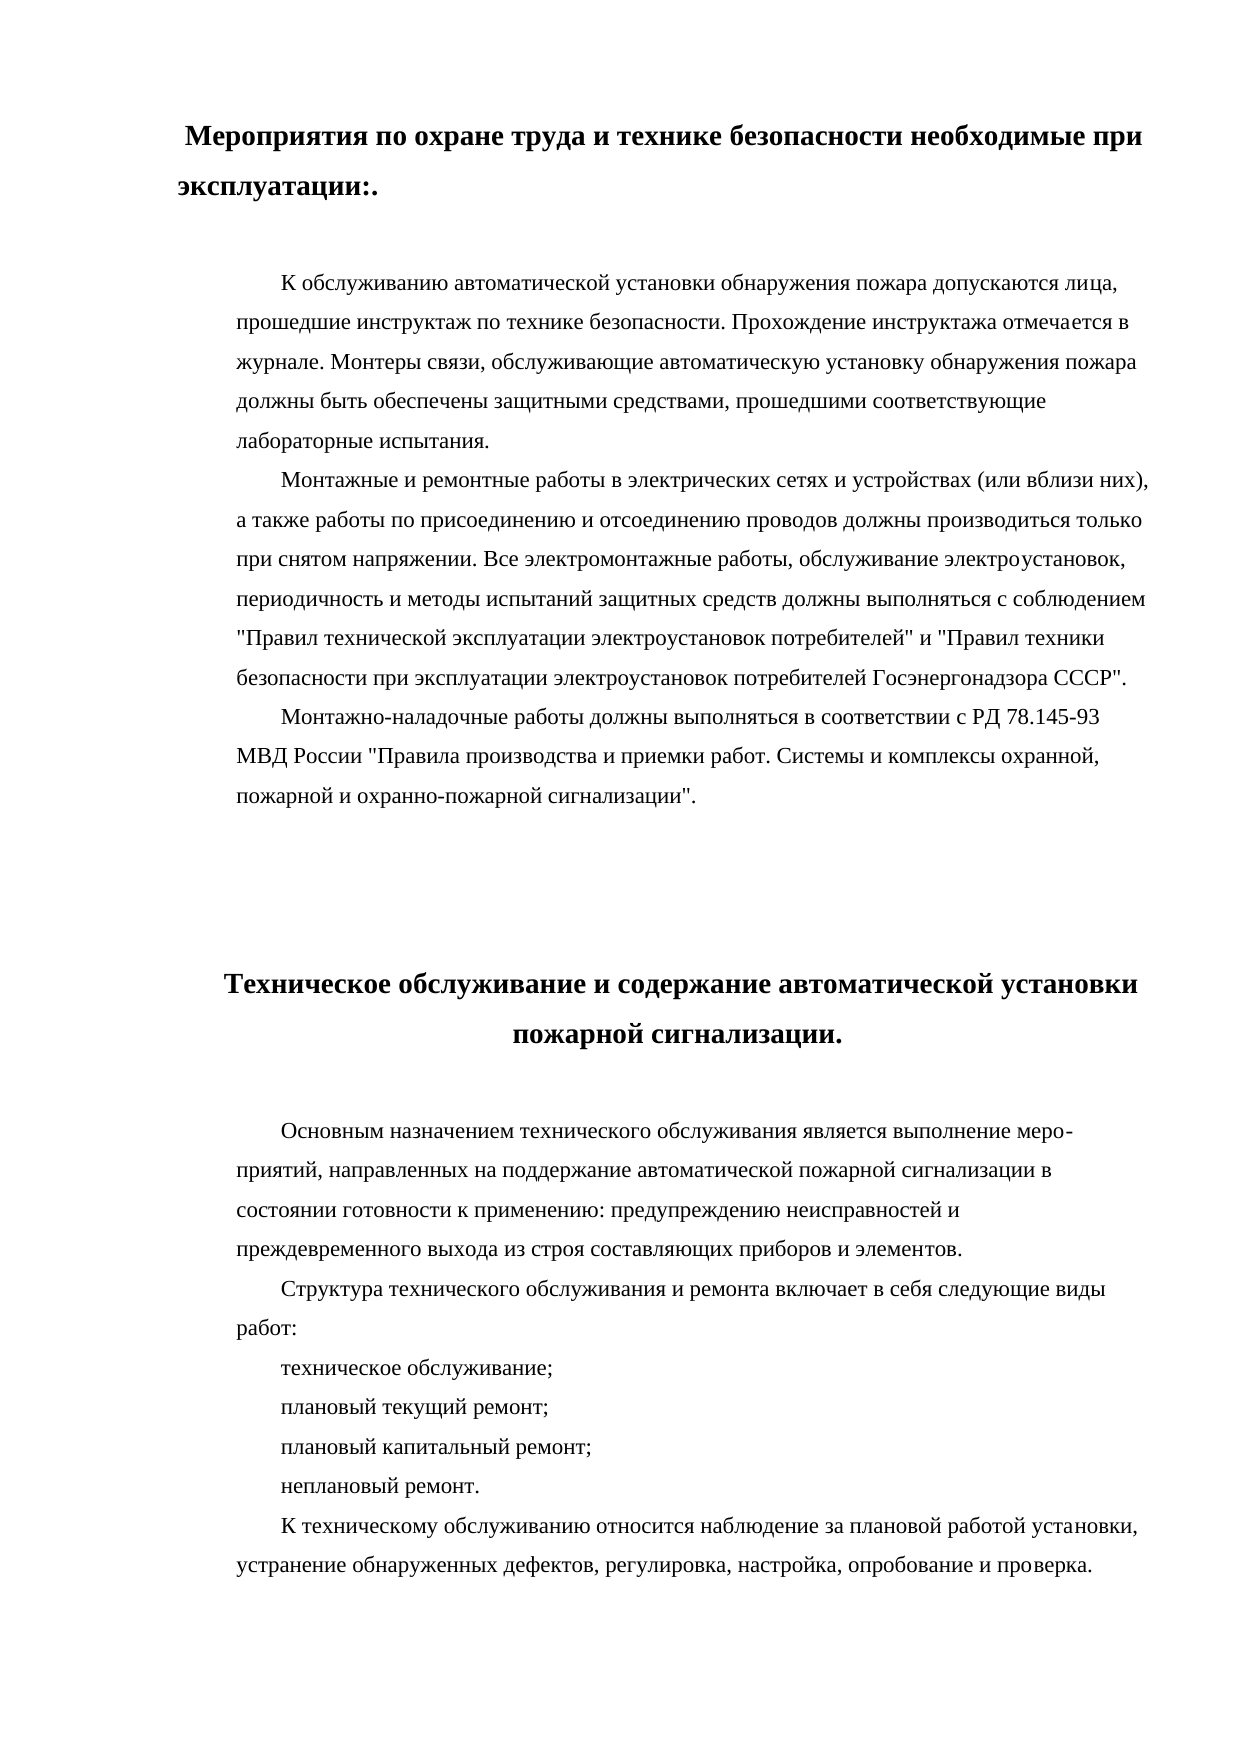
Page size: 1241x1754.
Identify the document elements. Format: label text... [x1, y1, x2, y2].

text техническое обслуживание; [236, 1354, 1152, 1380]
text Мероприятия по охране труда и технике безопасности необходимые при эксплуатации:. [177, 118, 1148, 202]
text Структура технического обслуживания и ремонта включает в себя следующие виды работ: [236, 1275, 1152, 1341]
text Основным назначением технического обслуживания является выполнение мероприятий, направленных на поддержание автоматической пожарной сигнализации в состоянии готовности к применению: предупреждению неисправностей и преждевременного выхода из строя составляющих приборов и элементов. [236, 1117, 1152, 1262]
text К обслуживанию автоматической установки обнаружения пожара допускаются лица, прошедшие инструктаж по технике безопасности. Прохождение инструктажа отмечается в журнале. Монтеры связи, обслуживающие автоматическую установку обнаружения пожара должны быть обеспечены защитными средствами, прошедшими соответствующие лабораторные испытания. [236, 269, 1152, 453]
text плановый капитальный ремонт; [236, 1433, 1152, 1459]
text Монтажно-наладочные работы должны выполняться в соответствии с РД 78.145-93 МВД России "Правила производства и приемки работ. Системы и комплексы охранной, пожарной и охранно-пожарной сигнализации". [236, 703, 1152, 808]
text Техническое обслуживание и содержание автоматической установки пожарной сигнализации. [207, 966, 1148, 1050]
text Монтажные и ремонтные работы в электрических сетях и устройствах (или вблизи них), а также работы по присоединению и отсоединению проводов должны производиться только при снятом напряжении. Все электромонтажные работы, обслуживание электроустановок, периодичность и методы испытаний защитных средств должны выполняться с соблюдением "Правил технической эксплуатации электроустановок потребителей" и "Правил техники безопасности при эксплуатации электроустановок потребителей Госэнергонадзора СССР". [236, 466, 1152, 690]
text К техническому обслуживанию относится наблюдение за плановой работой установки, устранение обнаруженных дефектов, регулировка, настройка, опробование и проверка. [236, 1512, 1152, 1577]
text неплановый ремонт. [236, 1472, 1152, 1498]
text плановый текущий ремонт; [236, 1393, 1152, 1419]
